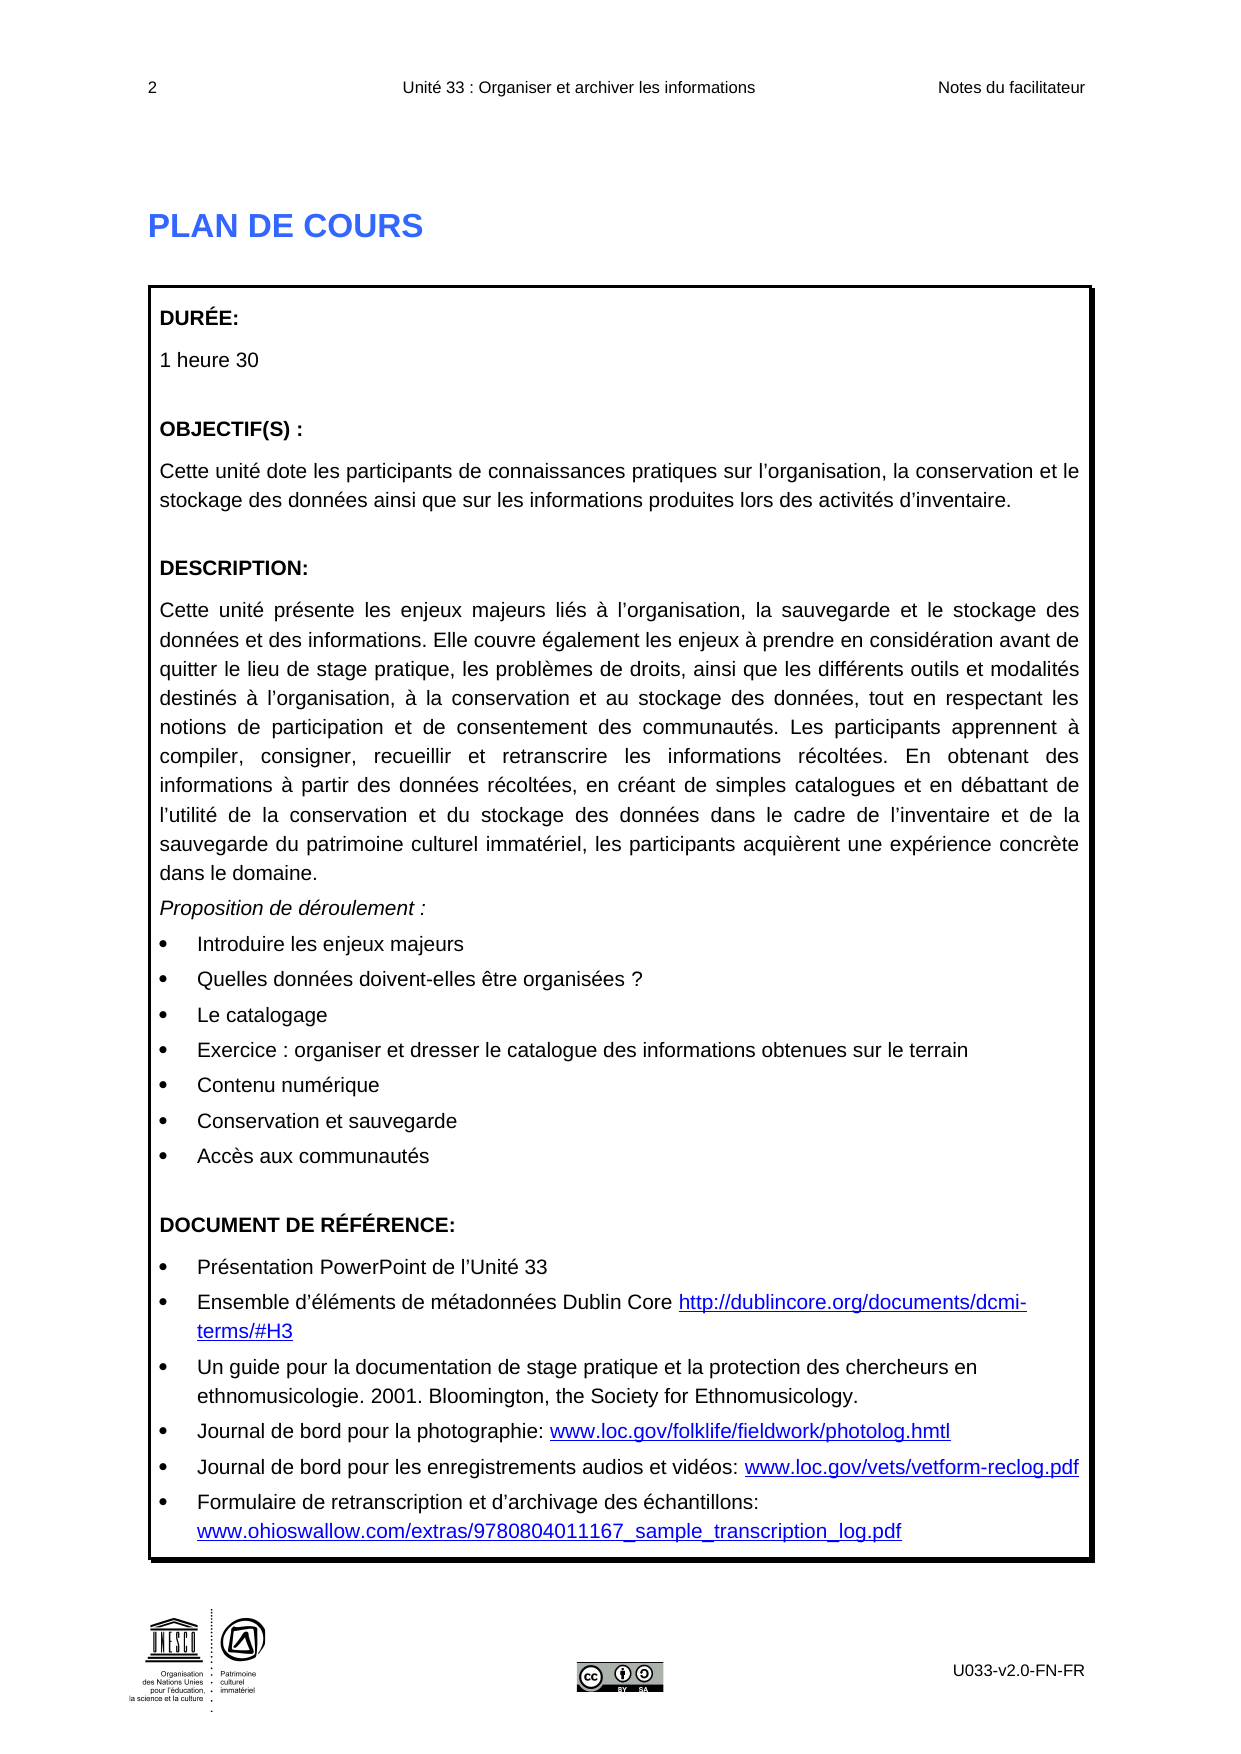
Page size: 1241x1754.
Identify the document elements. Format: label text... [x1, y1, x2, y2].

list Formulaire de retranscription et d’archivage des échantillons: www.ohioswallow.com/extras/9780804011167_sample_transcription_log.pdf [151, 1471, 1089, 1557]
text Proposition de déroulement : [151, 877, 1089, 912]
text ObjectIF(s) : [151, 396, 1089, 439]
list Quelles données doivent-elles être organisées ? [151, 948, 1089, 983]
list Journal de bord pour les enregistrements audios et vidéos: www.loc.gov/vets/vetform-reclog.pdf [151, 1435, 1089, 1471]
list Ensemble d’éléments de métadonnées Dublin Core http://dublincore.org/documents/dcmi-terms/#H3 [151, 1271, 1089, 1335]
list Exercice : organiser et dresser le catalogue des informations obtenues sur le terrain [151, 1018, 1089, 1054]
list Un guide pour la documentation de stage pratique et la protection des chercheurs en ethnomusicologie. 2001. Bloomington, the Society for Ethnomusicology. [151, 1335, 1089, 1400]
list Conservation et sauvegarde [151, 1089, 1089, 1125]
text Document de rÉfÉrence: [151, 1191, 1089, 1235]
list Le catalogage [151, 983, 1089, 1018]
text PLAN DE COURS [148, 198, 1093, 248]
list Journal de bord pour la photographie: www.loc.gov/folklife/fieldwork/photolog.hmtl [151, 1400, 1089, 1435]
list Présentation PowerPoint de l’Unité 33 [151, 1235, 1089, 1271]
picture [575, 1662, 663, 1691]
text DurÉe: [151, 288, 1089, 329]
text Cette unité dote les participants de connaissances pratiques sur l’organisation, la conservation et le stockage des données ainsi que sur les informations produites lors des activités d’inventaire. [151, 439, 1089, 513]
picture [129, 1609, 266, 1712]
text 1 heure 30 [151, 329, 1089, 374]
text Cette unité présente les enjeux majeurs liés à l’organisation, la sauvegarde et le stockage des données et des informations. Elle couvre également les enjeux à prendre en considération avant de quitter le lieu de stage pratique, les problèmes de droits, ainsi que les différents outils et modalités destinés à l’organisation, à la conservation et au stockage des données, tout en respectant les notions de participation et de consentement des communautés. Les participants apprennent à compiler, consigner, recueillir et retranscrire les informations récoltées. En obtenant des informations à partir des données récoltées, en créant de simples catalogues et en débattant de l’utilité de la conservation et du stockage des données dans le cadre de l’inventaire et de la sauvegarde du patrimoine culturel immatériel, les participants acquièrent une expérience concrète dans le domaine. [151, 579, 1089, 877]
list Accès aux communautés [151, 1125, 1089, 1169]
text Description: [151, 535, 1089, 579]
list Contenu numérique [151, 1054, 1089, 1089]
list Introduire les enjeux majeurs [151, 912, 1089, 948]
